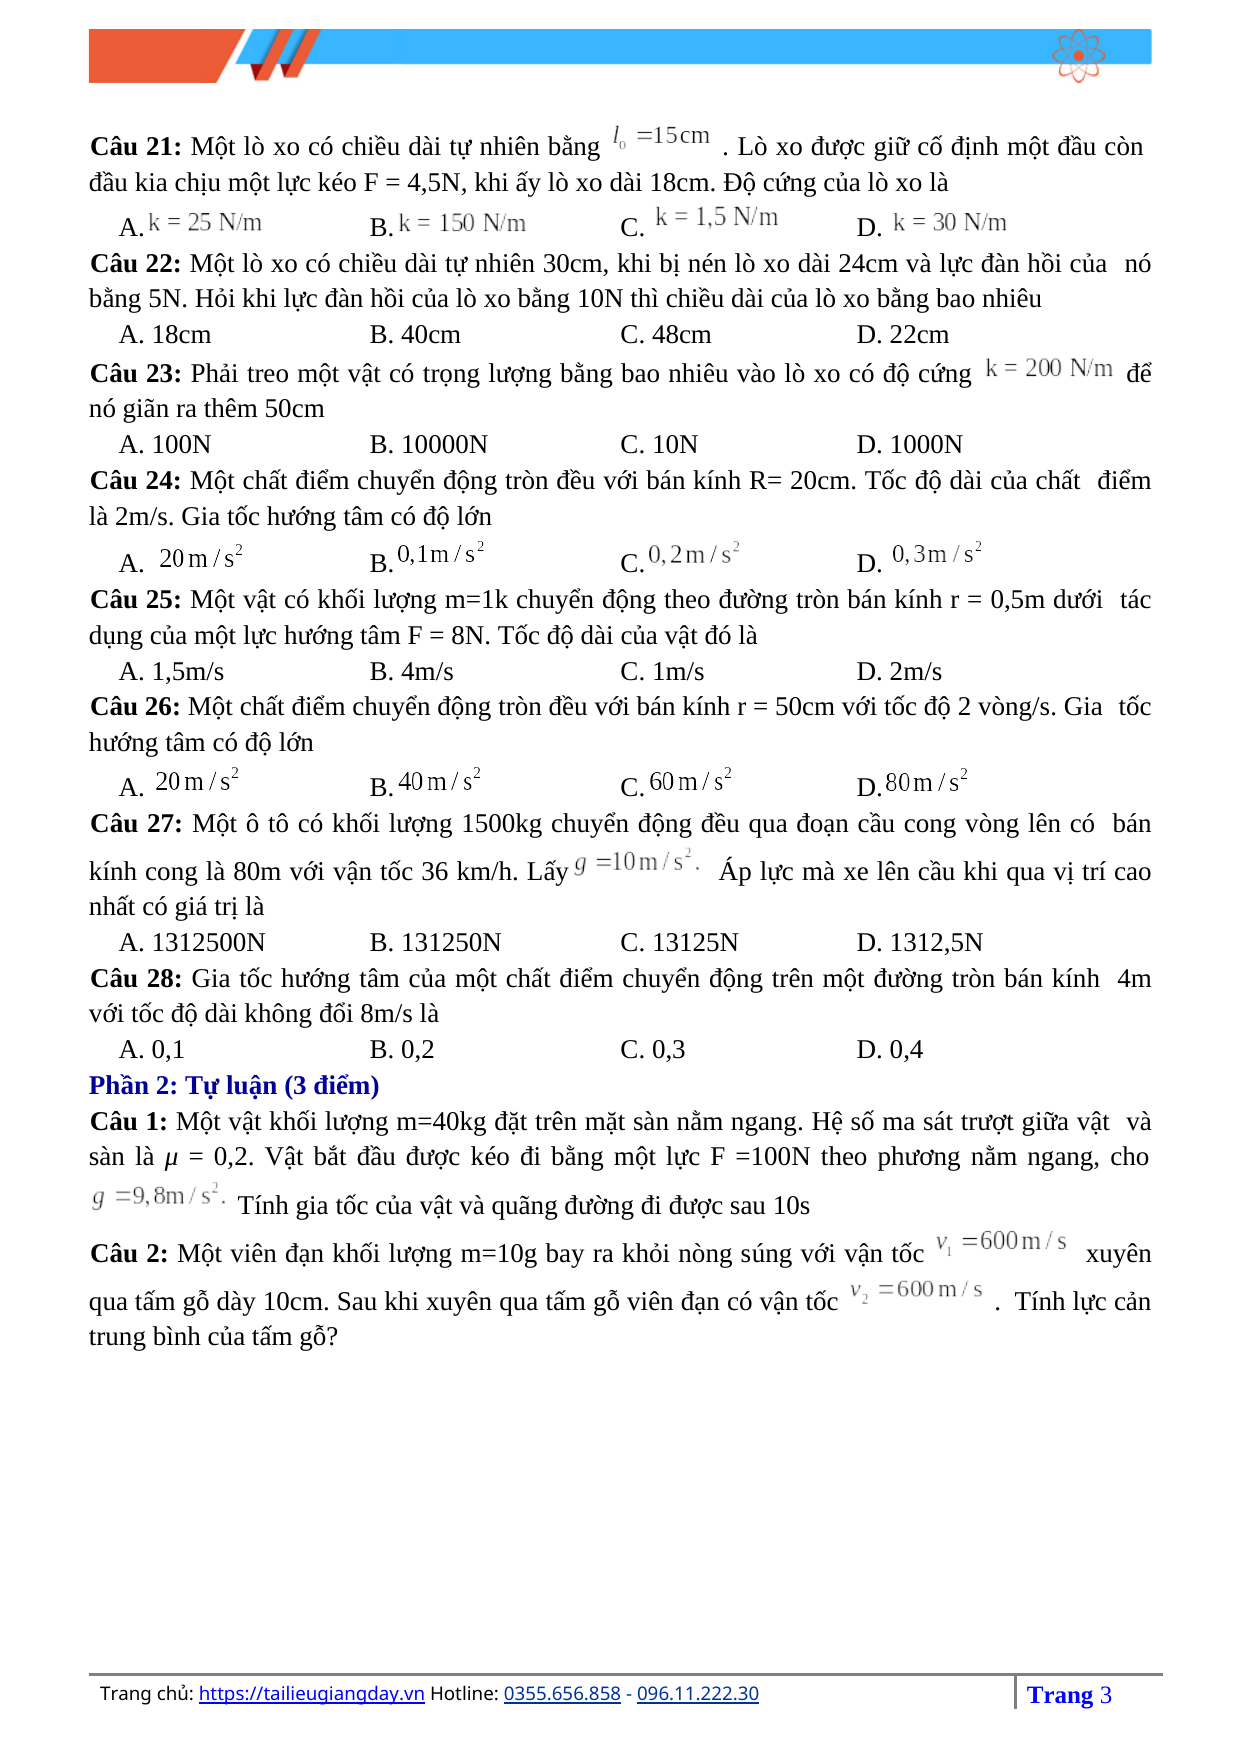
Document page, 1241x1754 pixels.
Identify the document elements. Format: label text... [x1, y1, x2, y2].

text Câu 1: Một vật khối lượng m=40kg đặt trên mặt sàn nằm ngang. Hệ số ma sát trượt giữa vật và sàn là μ = 0,2. Vật bắt đầu được kéo đi bằng một lực F =100N theo phương nằm ngang, cho Tính gia tốc của vật và quãng đường đi được sau 10s [89, 1105, 1152, 1220]
text Câu 21: Một lò xo có chiều dài tự nhiên bằng . Lò xo được giữ cố định một đầu còn đầu kia chịu một lực kéo F = 4,5N, khi ấy lò xo dài 18cm. Độ cứng của lò xo là [89, 118, 1152, 197]
text Câu 2: Một viên đạn khối lượng m=10g bay ra khỏi nòng súng với vận tốc xuyên qua tấm gỗ dày 10cm. Sau khi xuyên qua tấm gỗ viên đạn có vận tốc . Tính lực cản trung bình của tấm gỗ? [89, 1224, 1152, 1351]
text A. 18cm B. 40cm C. 48cm D. 22cm [89, 318, 1152, 349]
list B. C. D. [118, 535, 1152, 579]
text A. B. C. D. [89, 762, 1152, 802]
text Câu 26: Một chất điểm chuyển động tròn đều với bán kính r = 50cm với tốc độ 2 vòng/s. Gia tốc hướng tâm có độ lớn [89, 690, 1152, 757]
text A. 1,5m/s B. 4m/s C. 1m/s D. 2m/s [89, 655, 1152, 686]
text A. 100N B. 10000N C. 10N D. 1000N [89, 428, 1152, 459]
text Câu 25: Một vật có khối lượng m=1k chuyển động theo đường tròn bán kính r = 0,5m dưới tác dụng của một lực hướng tâm F = 8N. Tốc độ dài của vật đó là [89, 583, 1152, 650]
text Câu 23: Phải treo một vật có trọng lượng bằng bao nhiêu vào lò xo có độ cứng để nó giãn ra thêm 50cm [89, 354, 1152, 423]
text Câu 28: Gia tốc hướng tâm của một chất điểm chuyển động trên một đường tròn bán kính 4m với tốc độ dài không đổi 8m/s là [89, 962, 1152, 1029]
text Phần 2: Tự luận (3 điểm) [89, 1069, 1152, 1100]
text A. 1312500N B. 131250N C. 13125N D. 1312,5N [89, 926, 1152, 957]
text Câu 24: Một chất điểm chuyển động tròn đều với bán kính R= 20cm. Tốc độ dài của chất điểm là 2m/s. Gia tốc hướng tâm có độ lớn [89, 464, 1152, 531]
picture [88, 29, 1152, 83]
text A. B. C. D. [89, 202, 1152, 242]
text Câu 22: Một lò xo có chiều dài tự nhiên 30cm, khi bị nén lò xo dài 24cm và lực đàn hồi của nó bằng 5N. Hỏi khi lực đàn hồi của lò xo bằng 10N thì chiều dài của lò xo bằng bao nhiêu [89, 247, 1152, 313]
text Câu 27: Một ô tô có khối lượng 1500kg chuyển động đều qua đoạn cầu cong vòng lên có bán kính cong là 80m với vận tốc 36 km/h. Lấy Áp lực mà xe lên cầu khi qua vị trí cao nhất có giá trị là [89, 807, 1152, 921]
text A. 0,1 B. 0,2 C. 0,3 D. 0,4 [89, 1033, 1152, 1064]
